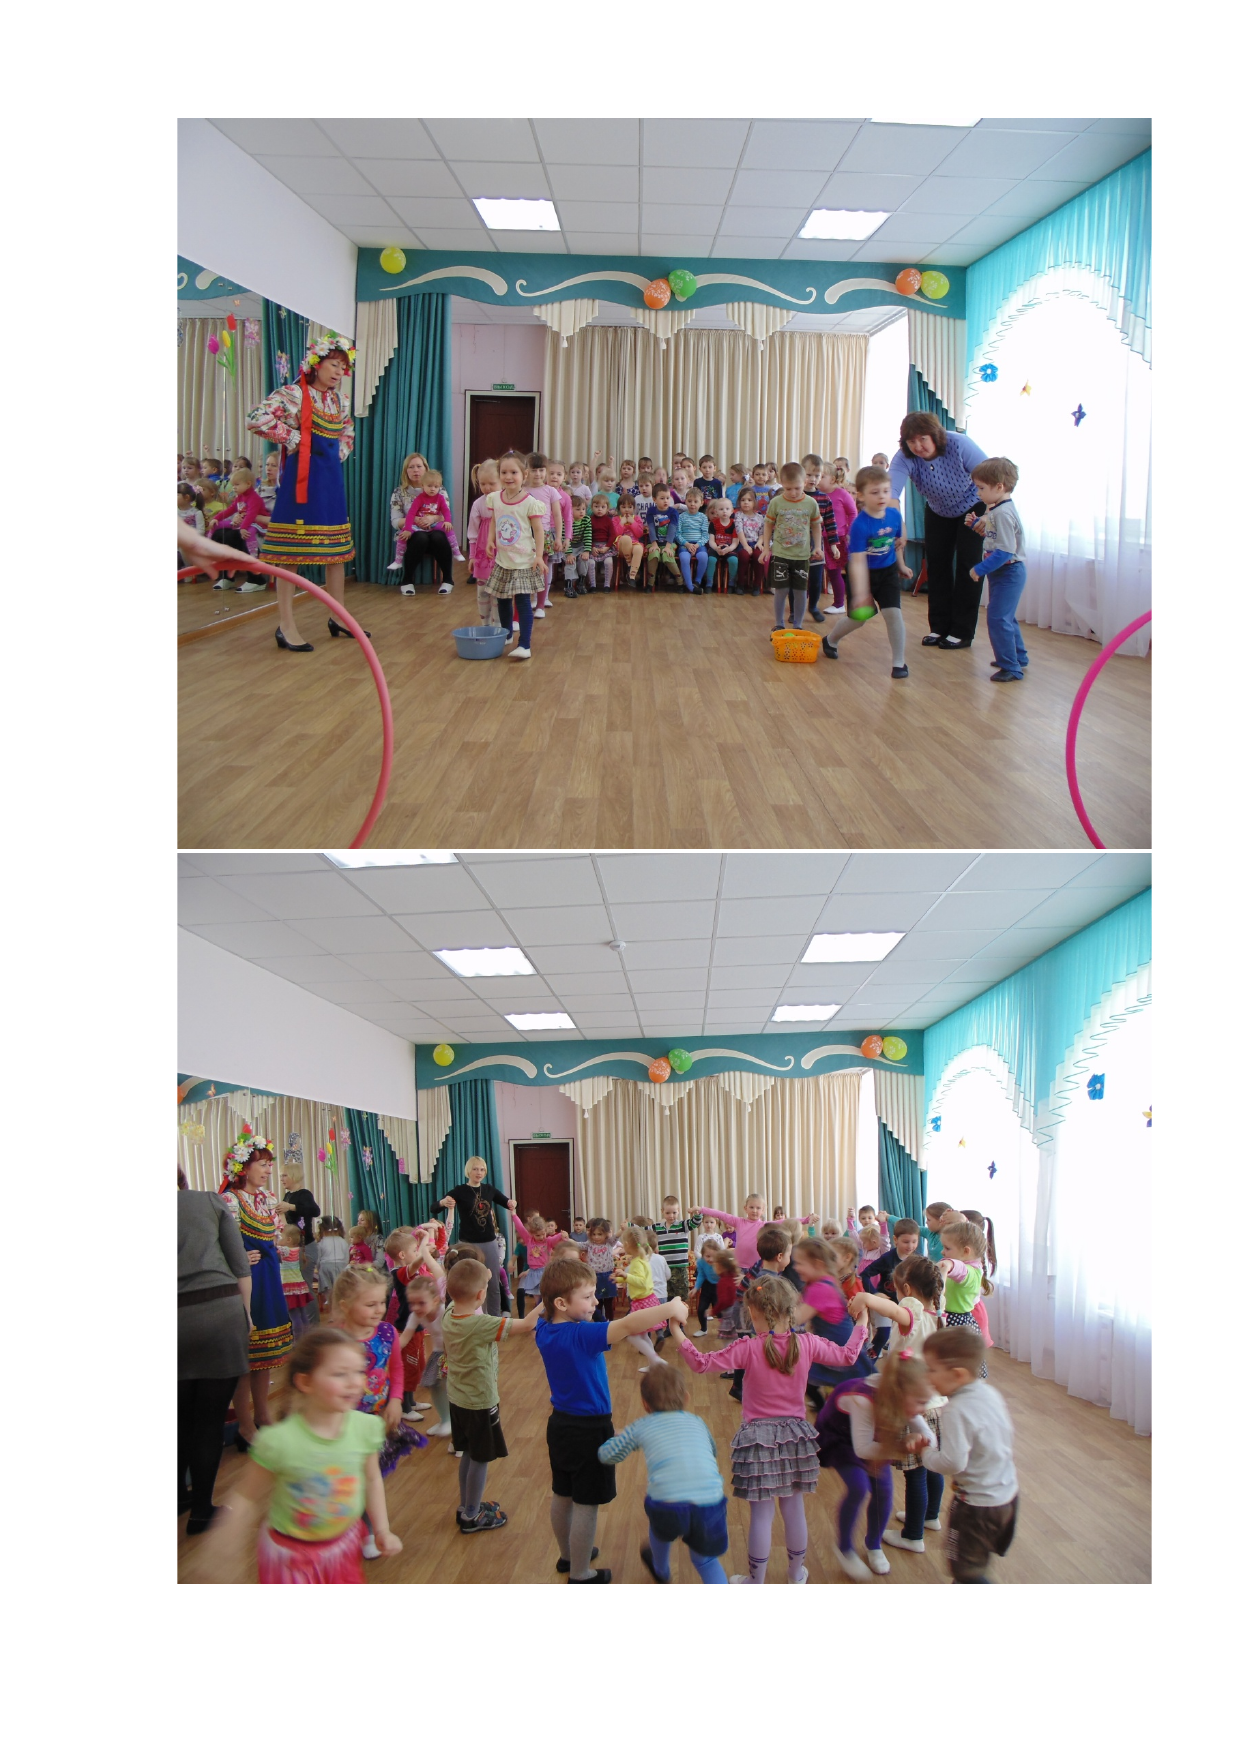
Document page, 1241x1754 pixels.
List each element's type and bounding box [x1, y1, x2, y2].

picture [177, 853, 1152, 1584]
picture [177, 118, 1152, 849]
